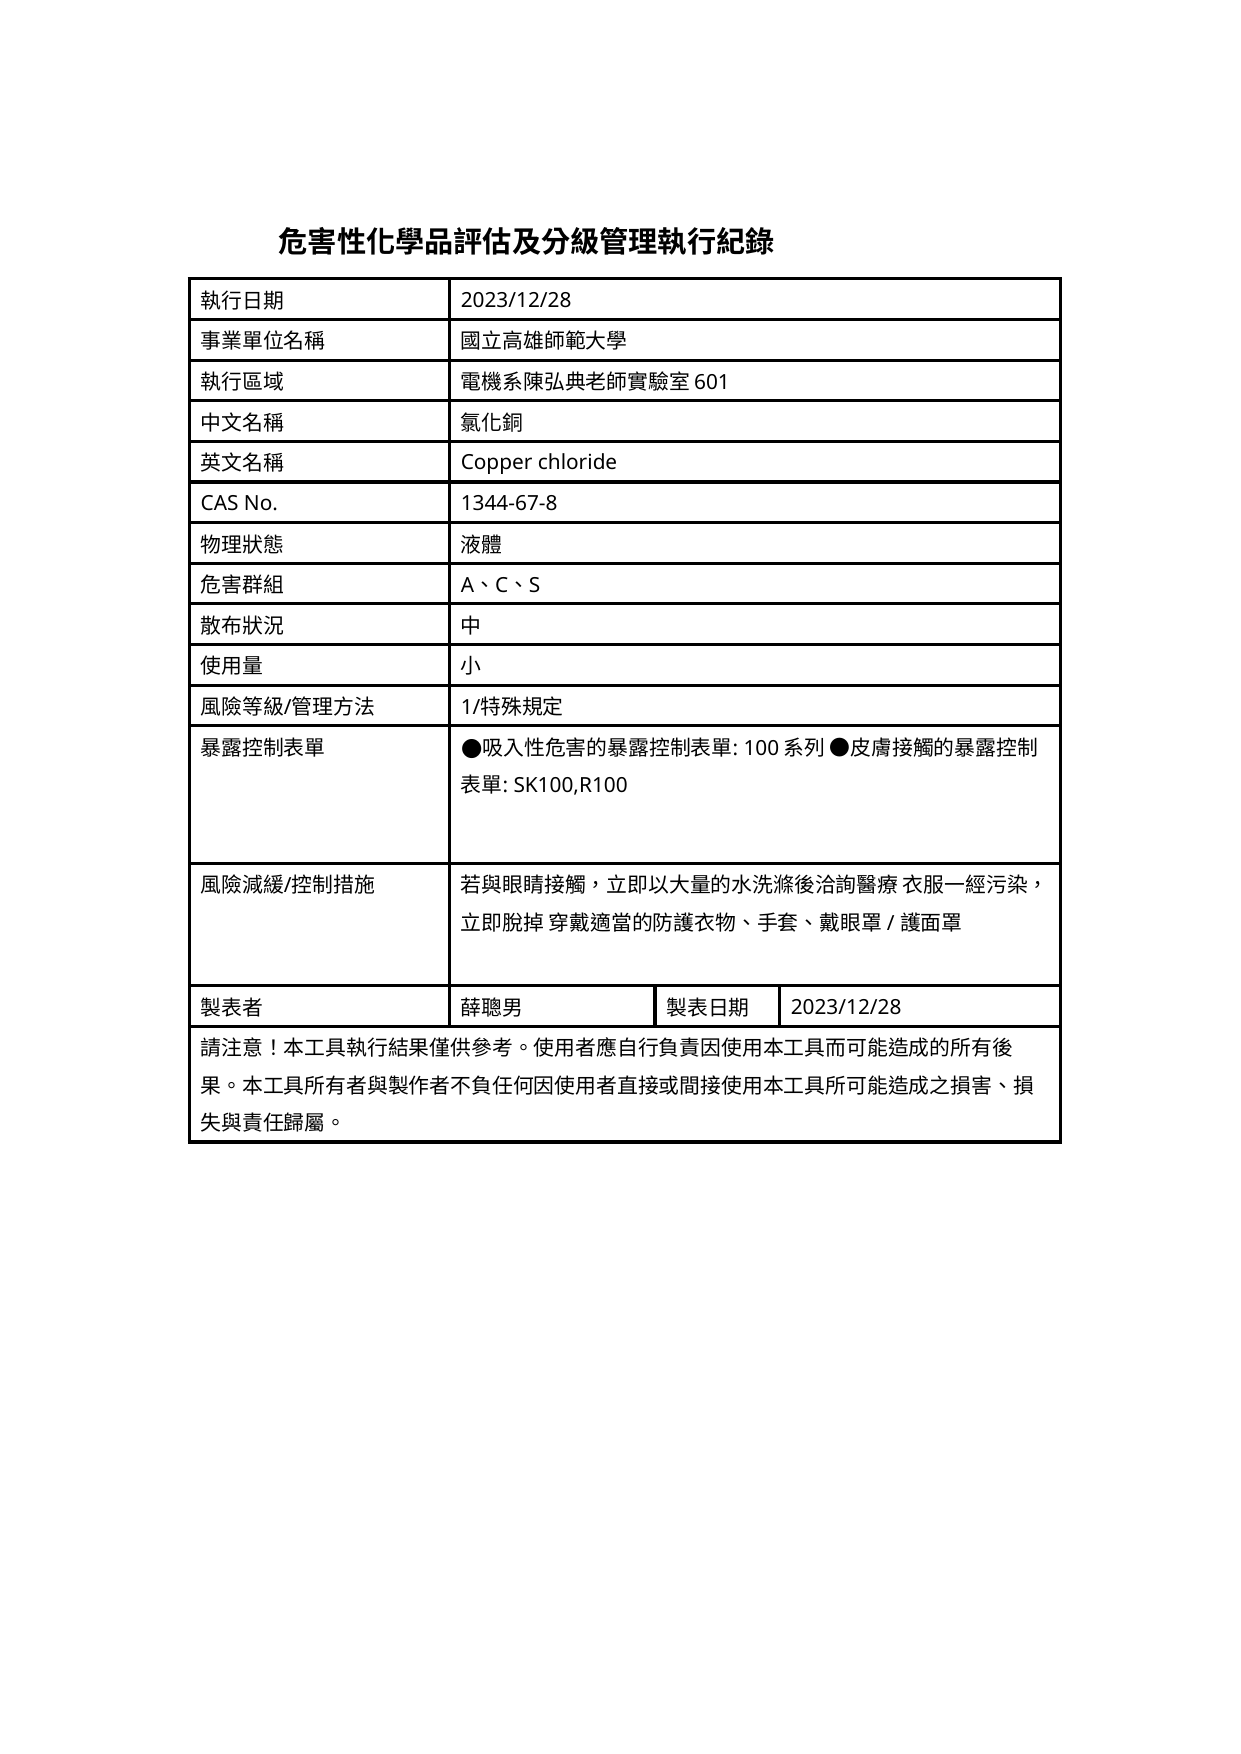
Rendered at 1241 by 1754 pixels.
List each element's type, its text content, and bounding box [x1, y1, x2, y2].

table_cell 製表日期 [657, 987, 778, 1025]
table_cell 製表者 [191, 987, 448, 1025]
table_cell 1344-67-8 [451, 484, 1059, 521]
table_cell 液體 [451, 524, 1059, 562]
table_cell Copper chloride [451, 443, 1059, 480]
table_cell 中 [451, 605, 1059, 643]
table_cell 危害群組 [191, 565, 448, 602]
table_cell 物理狀態 [191, 524, 448, 562]
table_cell 散布狀況 [191, 605, 448, 643]
table_cell 執行區域 [191, 362, 448, 399]
table_cell 英文名稱 [191, 443, 448, 480]
text 危害性化學品評估及分級管理執行紀錄 [187, 202, 1053, 277]
table_cell 氯化銅 [451, 402, 1059, 440]
table_header 執行日期 [191, 280, 448, 318]
table_cell 電機系陳弘典老師實驗室601 [451, 362, 1059, 399]
table_cell 國立高雄師範大學 [451, 321, 1059, 358]
table_cell 風險等級/管理方法 [191, 687, 448, 724]
table_cell 事業單位名稱 [191, 321, 448, 358]
table_cell 薛聰男 [451, 987, 653, 1025]
table_cell 風險減緩/控制措施 [191, 865, 448, 984]
table_cell 暴露控制表單 [191, 727, 448, 862]
table_cell 2023/12/28 [781, 987, 1059, 1025]
table_cell 1/特殊規定 [451, 687, 1059, 724]
table_header 2023/12/28 [451, 280, 1059, 318]
table_cell 請注意！本工具執行結果僅供參考。使用者應自行負責因使用本工具而可能造成的所有後果。本工具所有者與製作者不負任何因使用者直接或間接使用本工具所可能造成之損害、損失與責任歸屬。 [191, 1028, 1059, 1140]
table_cell CAS No. [191, 484, 448, 521]
table_cell A、C、S [451, 565, 1059, 602]
table_cell 若與眼睛接觸，立即以大量的水洗滌後洽詢醫療 衣服一經污染，立即脫掉 穿戴適當的防護衣物、手套、戴眼罩 / 護面罩 [451, 865, 1059, 984]
table_cell 使用量 [191, 646, 448, 683]
table_cell 中文名稱 [191, 402, 448, 440]
table_cell ●吸入性危害的暴露控制表單: 100系列 ●皮膚接觸的暴露控制表單: SK100,R100 [451, 727, 1059, 862]
table_cell 小 [451, 646, 1059, 683]
